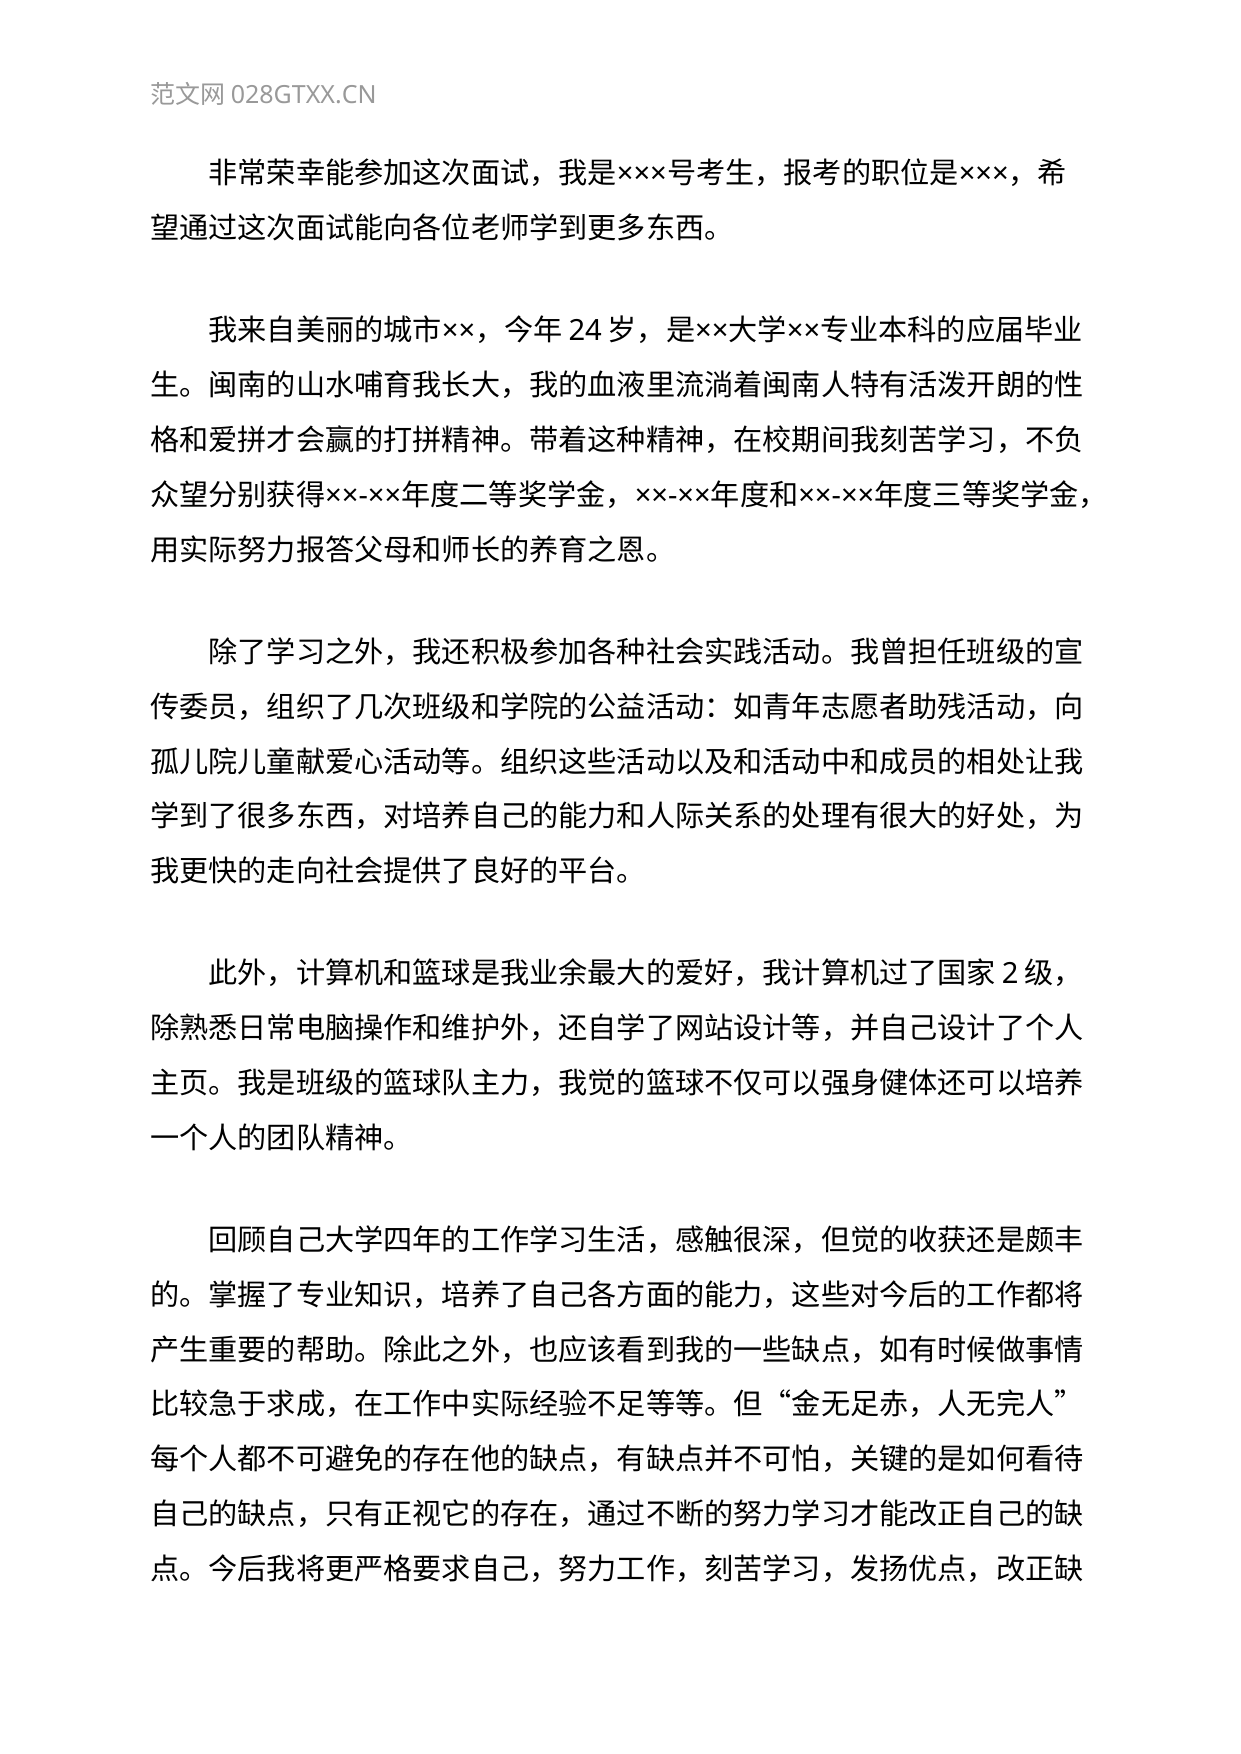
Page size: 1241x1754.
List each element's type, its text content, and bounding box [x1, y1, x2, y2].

text 此外，计算机和篮球是我业余最大的爱好，我计算机过了国家2级，除熟悉日常电脑操作和维护外，还自学了网站设计等，并自己设计了个人主页。我是班级的篮球队主力，我觉的篮球不仅可以强身健体还可以培养一个人的团队精神。 [150, 950, 1090, 1157]
text 非常荣幸能参加这次面试，我是×××号考生，报考的职位是×××，希望通过这次面试能向各位老师学到更多东西。 [150, 150, 1090, 247]
text 除了学习之外，我还积极参加各种社会实践活动。我曾担任班级的宣传委员，组织了几次班级和学院的公益活动：如青年志愿者助残活动，向孤儿院儿童献爱心活动等。组织这些活动以及和活动中和成员的相处让我学到了很多东西，对培养自己的能力和人际关系的处理有很大的好处，为我更快的走向社会提供了良好的平台。 [150, 628, 1090, 890]
text 我来自美丽的城市××，今年24岁，是××大学××专业本科的应届毕业生。闽南的山水哺育我长大，我的血液里流淌着闽南人特有活泼开朗的性格和爱拼才会赢的打拼精神。带着这种精神，在校期间我刻苦学习，不负众望分别获得××-××年度二等奖学金，××-××年度和××-××年度三等奖学金，用实际努力报答父母和师长的养育之恩。 [150, 307, 1090, 569]
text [150, 1216, 1090, 1588]
